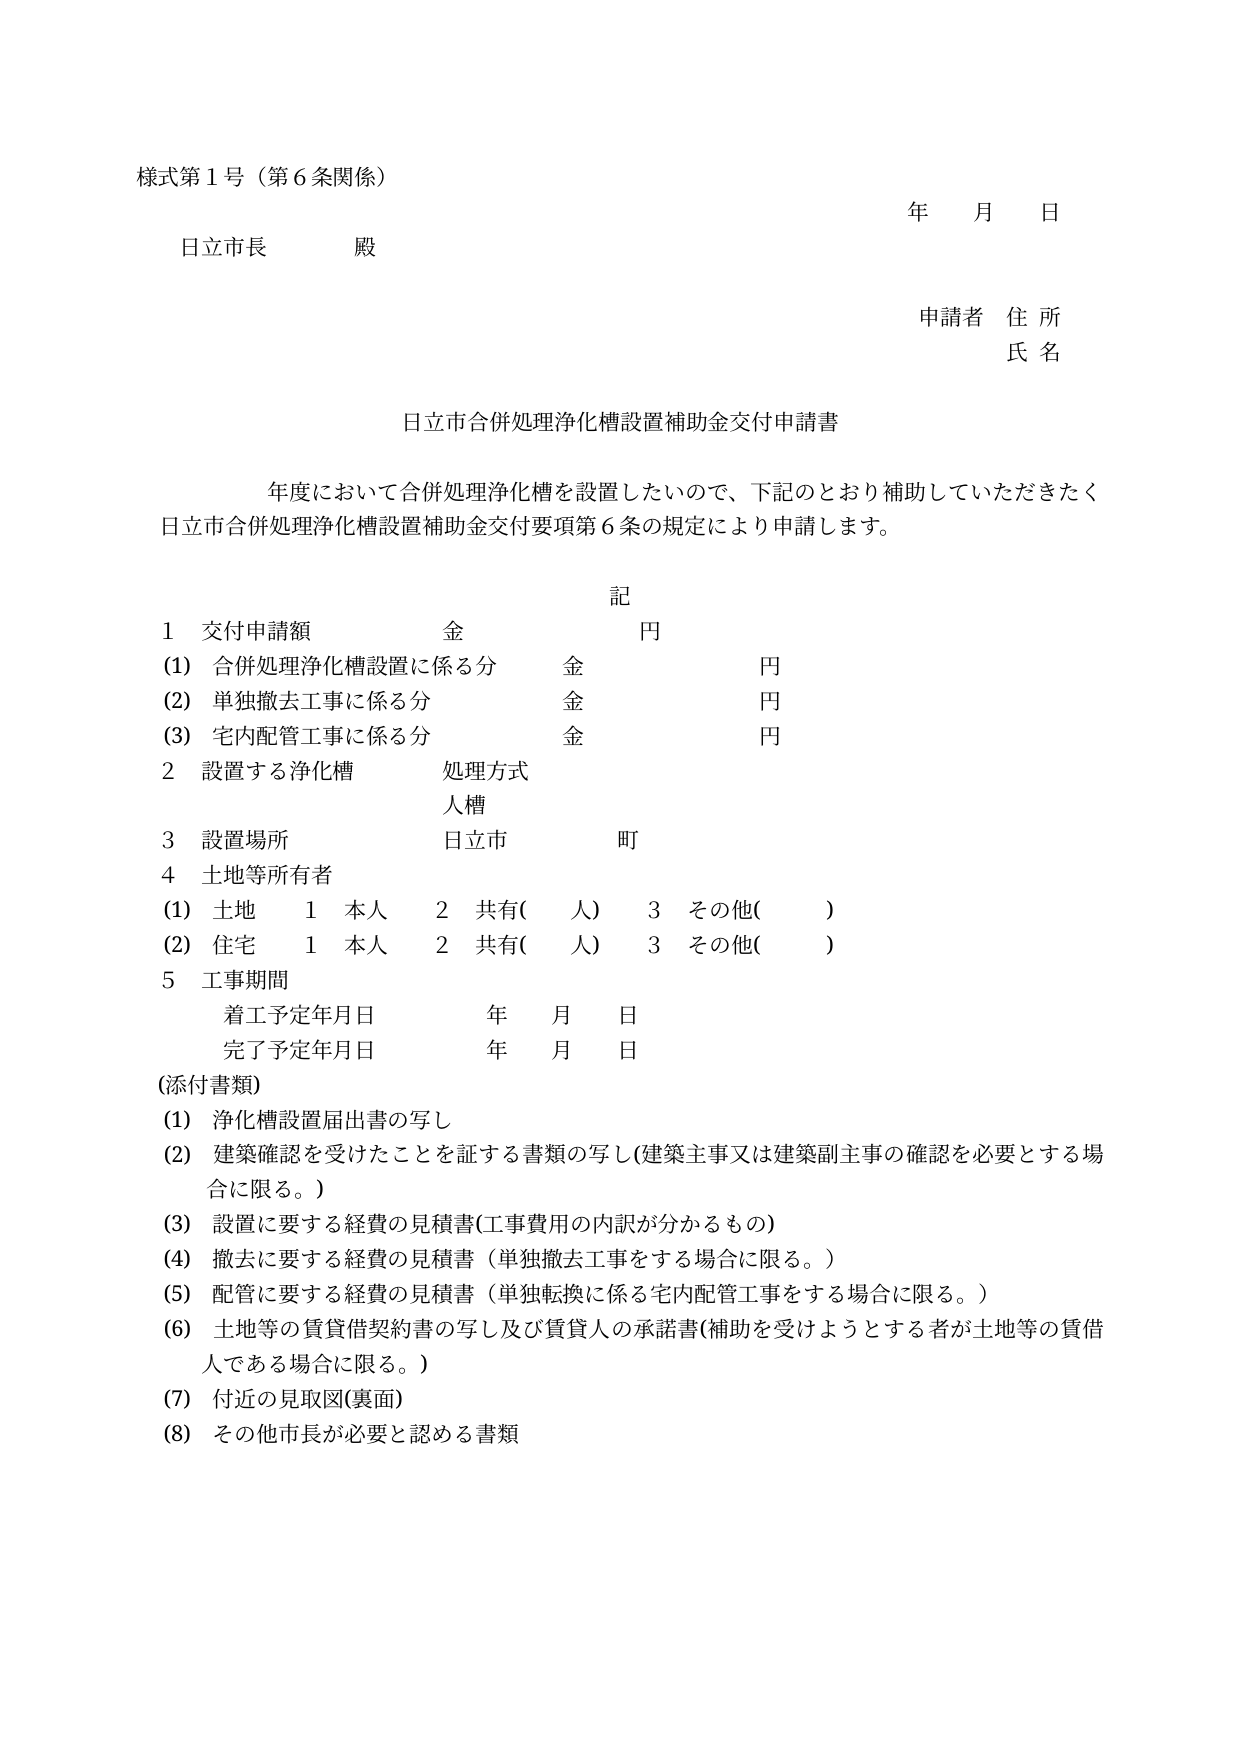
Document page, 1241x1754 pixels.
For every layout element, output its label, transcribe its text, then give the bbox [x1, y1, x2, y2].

text (5) 配管に要する経費の見積書（単独転換に係る宅内配管工事をする場合に限る。） [136, 1276, 1104, 1311]
text ４ 土地等所有者 [136, 857, 1104, 892]
text 氏名 [136, 333, 1061, 368]
text (8) その他市長が必要と認める書類 [136, 1415, 1104, 1450]
text (2) 建築確認を受けたことを証する書類の写し(建築主事又は建築副主事の確認を必要とする場合に限る。) [136, 1136, 1104, 1206]
text (1) 浄化槽設置届出書の写し [136, 1101, 1104, 1136]
text 完了予定年月日 年 月 日 [136, 1031, 1104, 1066]
text (7) 付近の見取図(裏面) [136, 1380, 1104, 1415]
text 年 月 日 [136, 194, 1061, 229]
text 記 [136, 578, 1104, 613]
text (6) 土地等の賃貸借契約書の写し及び賃貸人の承諾書(補助を受けようとする者が土地等の賃借人である場合に限る。) [136, 1311, 1104, 1380]
text (添付書類) [136, 1066, 1104, 1101]
text (3) 設置に要する経費の見積書(工事費用の内訳が分かるもの) [136, 1206, 1104, 1241]
text 年度において合併処理浄化槽を設置したいので、下記のとおり補助していただきたく日立市合併処理浄化槽設置補助金交付要項第６条の規定により申請します。 [136, 473, 1104, 543]
text 日立市合併処理浄化槽設置補助金交付申請書 [136, 403, 1104, 438]
text (1) 土地 １ 本人 ２ 共有( 人) ３ その他( ) [136, 892, 1104, 927]
text (3) 宅内配管工事に係る分 金 円 [136, 717, 1104, 752]
text 着工予定年月日 年 月 日 [136, 996, 1104, 1031]
text (2) 住宅 １ 本人 ２ 共有( 人) ３ その他( ) [136, 927, 1104, 962]
text ５ 工事期間 [136, 962, 1104, 996]
text (2) 単独撤去工事に係る分 金 円 [136, 682, 1104, 717]
text 日立市長 殿 [136, 229, 1104, 264]
text ３ 設置場所 日立市 町 [136, 822, 1104, 857]
text 申請者 住所 [136, 298, 1061, 333]
text (1) 合併処理浄化槽設置に係る分 金 円 [136, 647, 1104, 682]
text (4) 撤去に要する経費の見積書（単独撤去工事をする場合に限る。） [136, 1241, 1104, 1276]
text 様式第１号（第６条関係） [136, 159, 1104, 194]
text 人槽 [136, 787, 1104, 822]
text ２ 設置する浄化槽 処理方式 [136, 752, 1104, 787]
text １ 交付申請額 金 円 [136, 613, 1104, 647]
